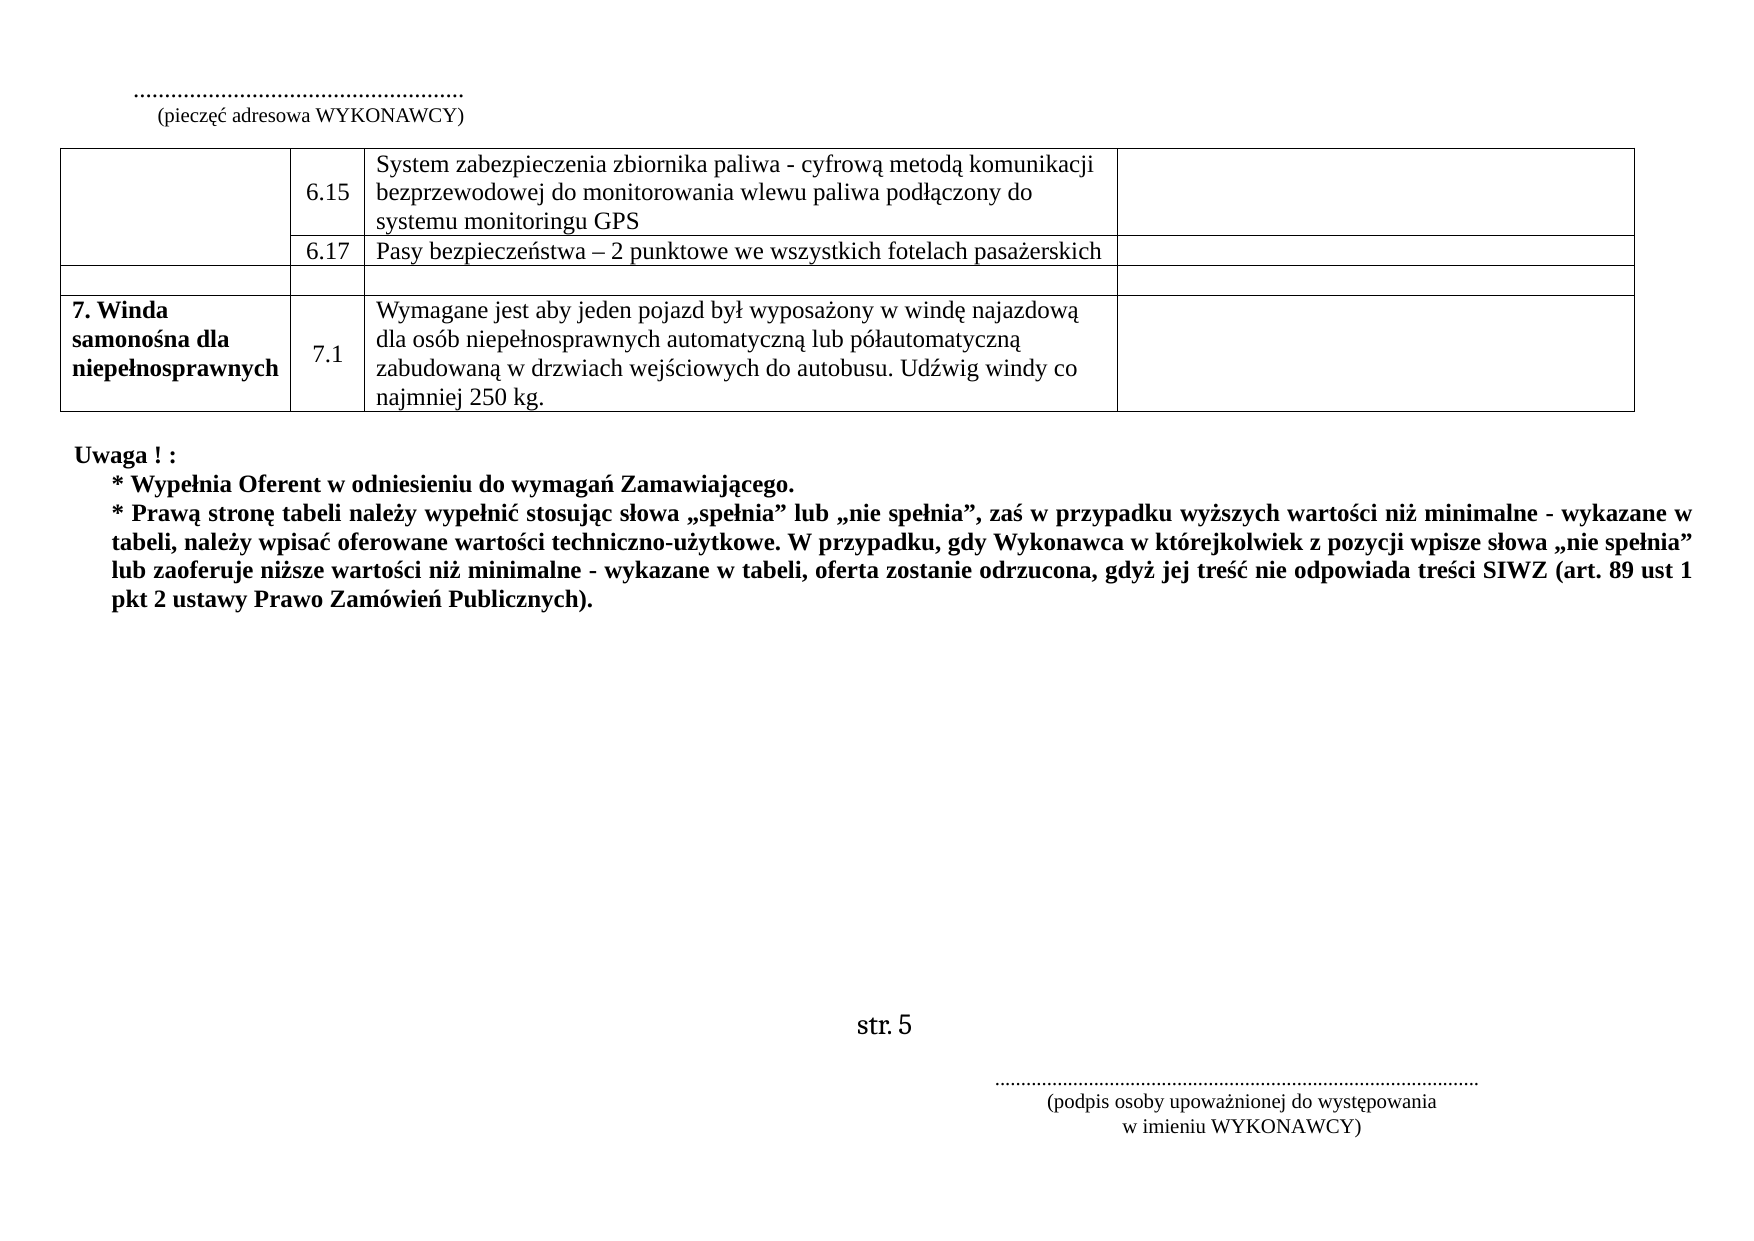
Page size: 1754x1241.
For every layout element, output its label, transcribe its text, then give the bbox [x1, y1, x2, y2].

table_cell [365, 266, 1117, 294]
table_cell Pasy bezpieczeństwa – 2 punktowe we wszystkich fotelach pasażerskich [365, 236, 1117, 265]
text * Wypełnia Oferent w odniesieniu do wymagań Zamawiającego. [111, 469, 1695, 498]
table_cell 7. Winda samonośna dla niepełnosprawnych [61, 296, 290, 411]
table_cell [1118, 296, 1634, 411]
table_cell [1118, 266, 1634, 294]
table_cell 6.17 [291, 236, 364, 265]
table_cell [1118, 149, 1634, 235]
text * Prawą stronę tabeli należy wypełnić stosując słowa „spełnia” lub „nie spełnia”, zaś w przypadku wyższych wartości niż minimalne - wykazane w tabeli, należy wpisać oferowane wartości techniczno-użytkowe. W przypadku, gdy Wykonawca w którejkolwiek z pozycji wpisze słowa „nie spełnia” lub zaoferuje niższe wartości niż minimalne - wykazane w tabeli, oferta zostanie odrzucona, gdyż jej treść nie odpowiada treści SIWZ (art. 89 ust 1 pkt 2 ustawy Prawo Zamówień Publicznych). [111, 498, 1695, 613]
text Uwaga ! : [74, 440, 1695, 469]
table_cell Wymagane jest aby jeden pojazd był wyposażony w windę najazdową dla osób niepełnosprawnych automatyczną lub półautomatyczną zabudowaną w drzwiach wejściowych do autobusu. Udźwig windy co najmniej 250 kg. [365, 296, 1117, 411]
table_cell [291, 266, 364, 294]
table_cell [1118, 236, 1634, 265]
table_cell [61, 266, 290, 294]
table_cell 6.15 [291, 149, 364, 235]
table_cell System zabezpieczenia zbiornika paliwa - cyfrową metodą komunikacji bezprzewodowej do monitorowania wlewu paliwa podłączony do systemu monitoringu GPS [365, 149, 1117, 235]
table_cell 7.1 [291, 296, 364, 411]
